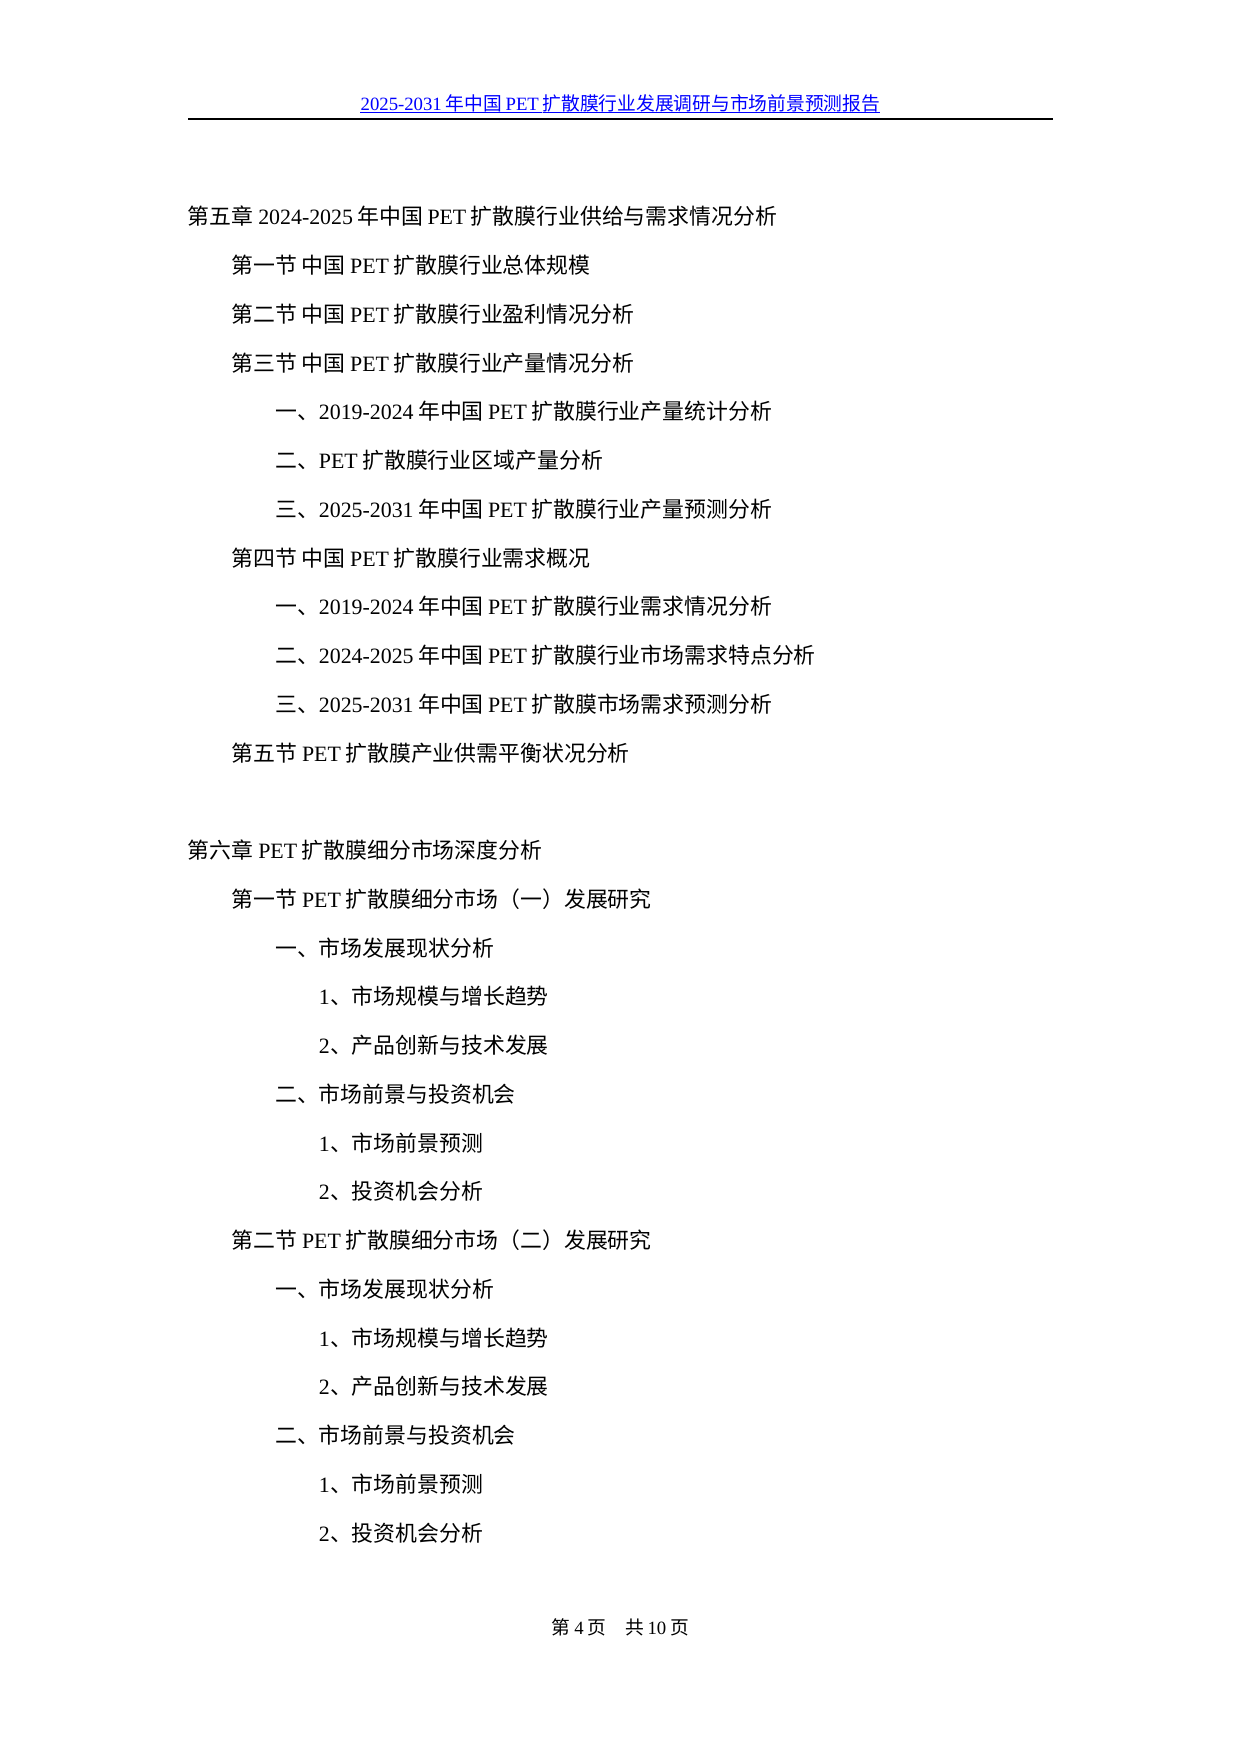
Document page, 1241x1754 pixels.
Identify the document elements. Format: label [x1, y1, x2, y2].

text [187, 150, 1053, 1548]
